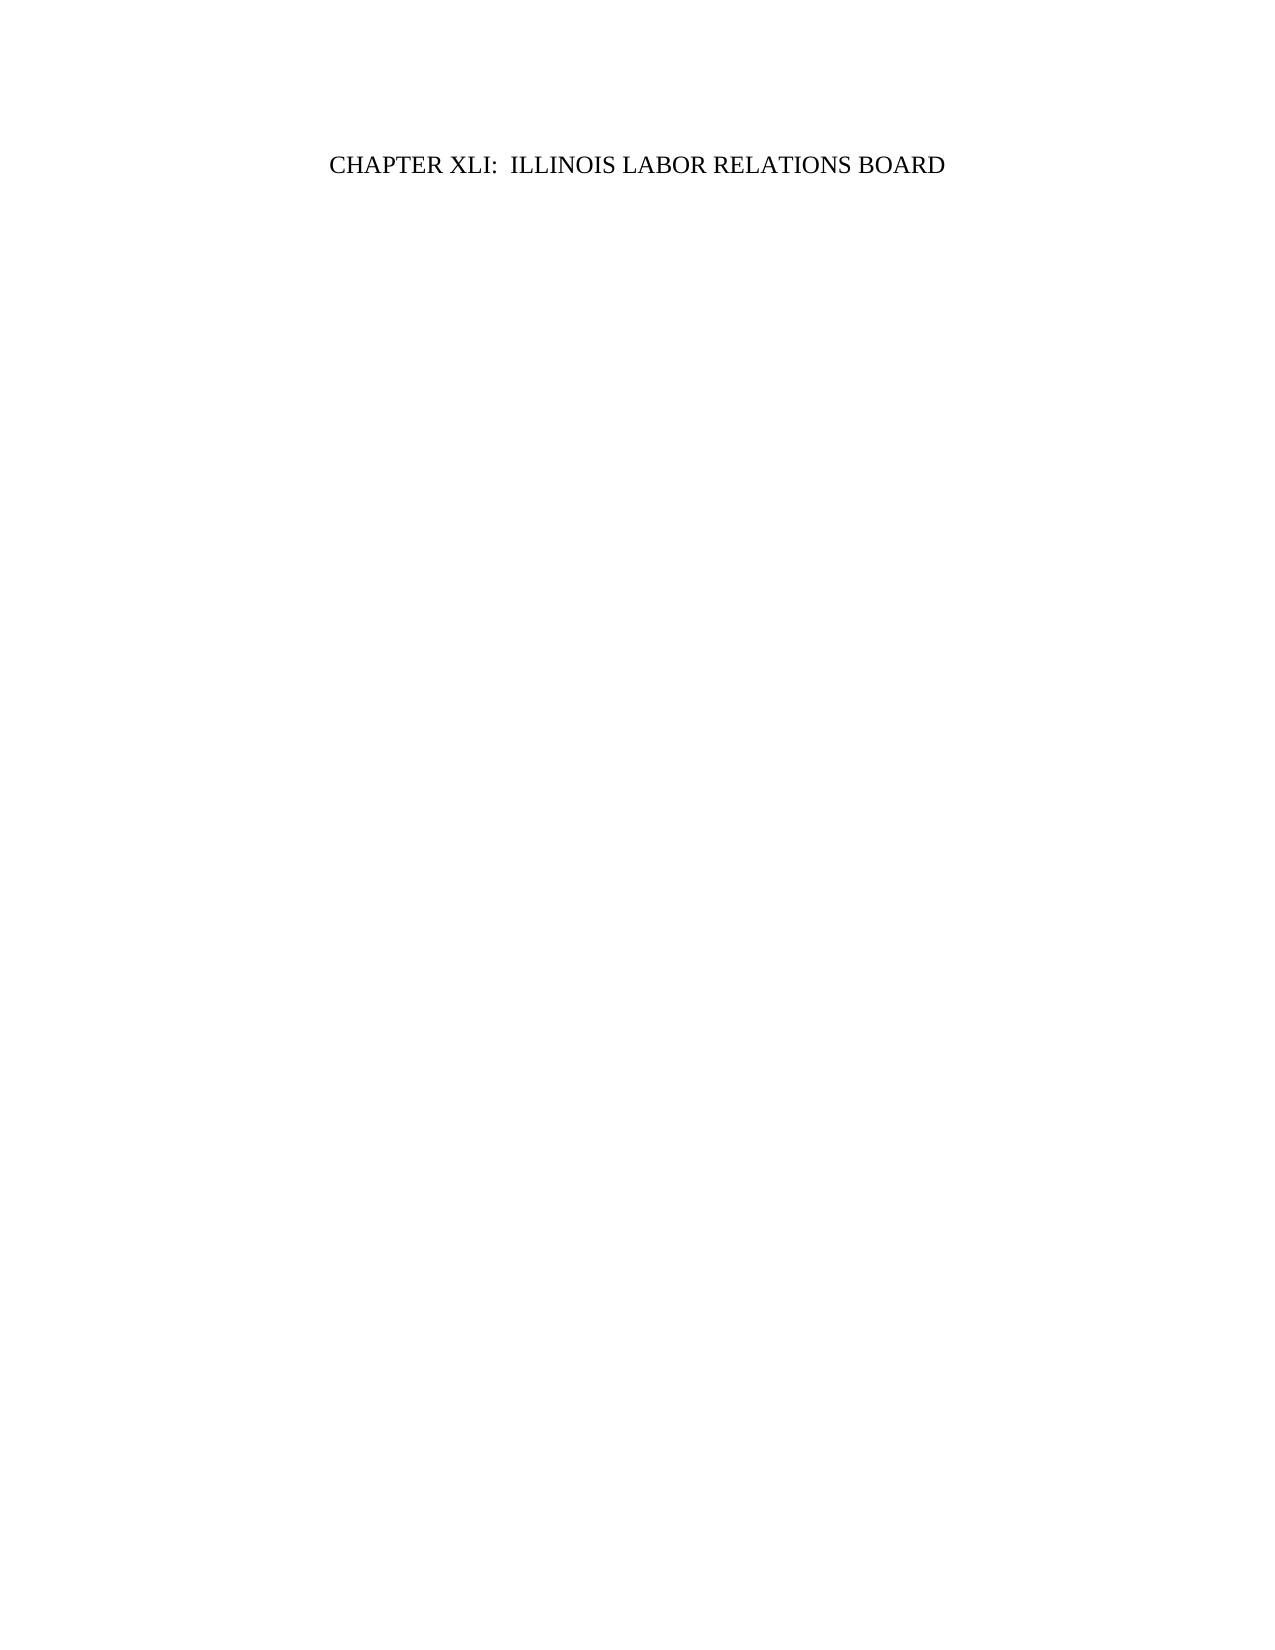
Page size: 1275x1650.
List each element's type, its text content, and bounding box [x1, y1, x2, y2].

text CHAPTER XLI: ILLINOIS LABOR RELATIONS BOARD [150, 150, 1125, 179]
